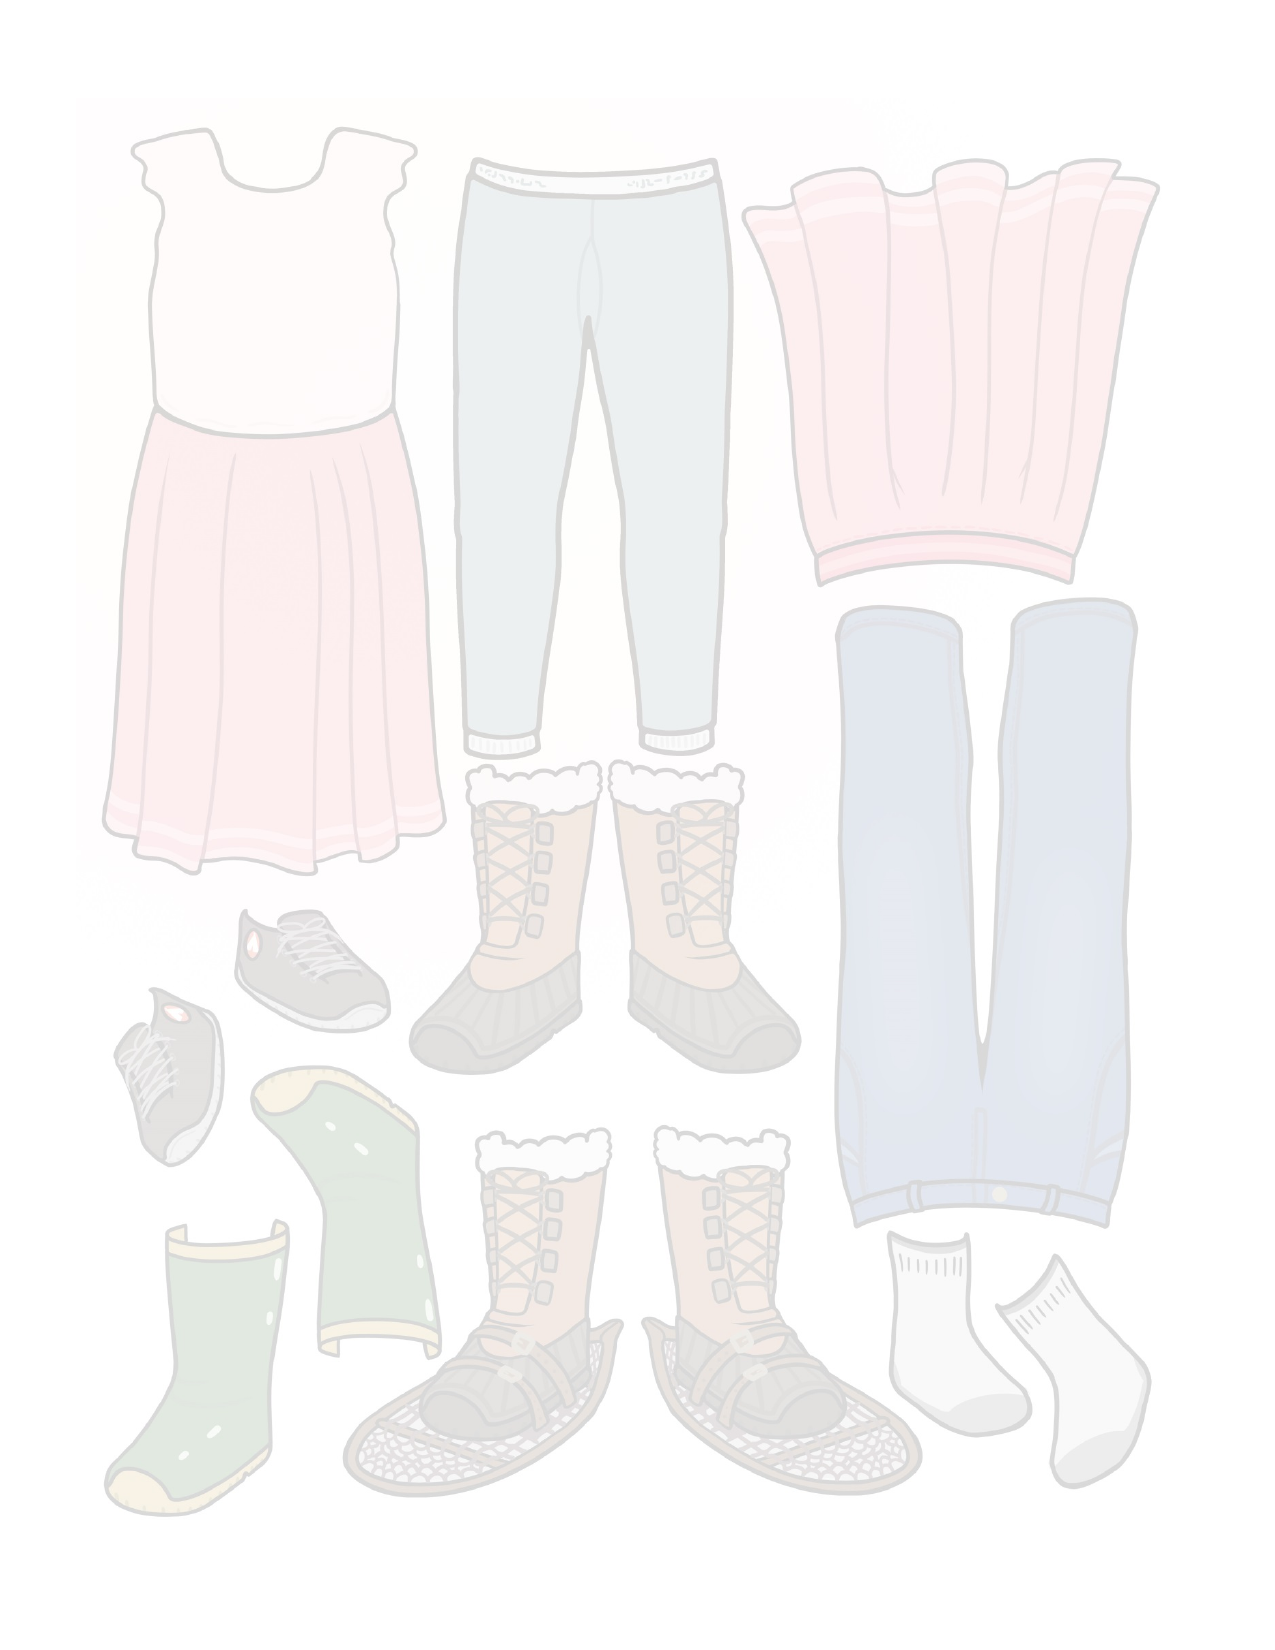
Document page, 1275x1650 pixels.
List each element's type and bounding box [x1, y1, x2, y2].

picture [75, 98, 1200, 1552]
